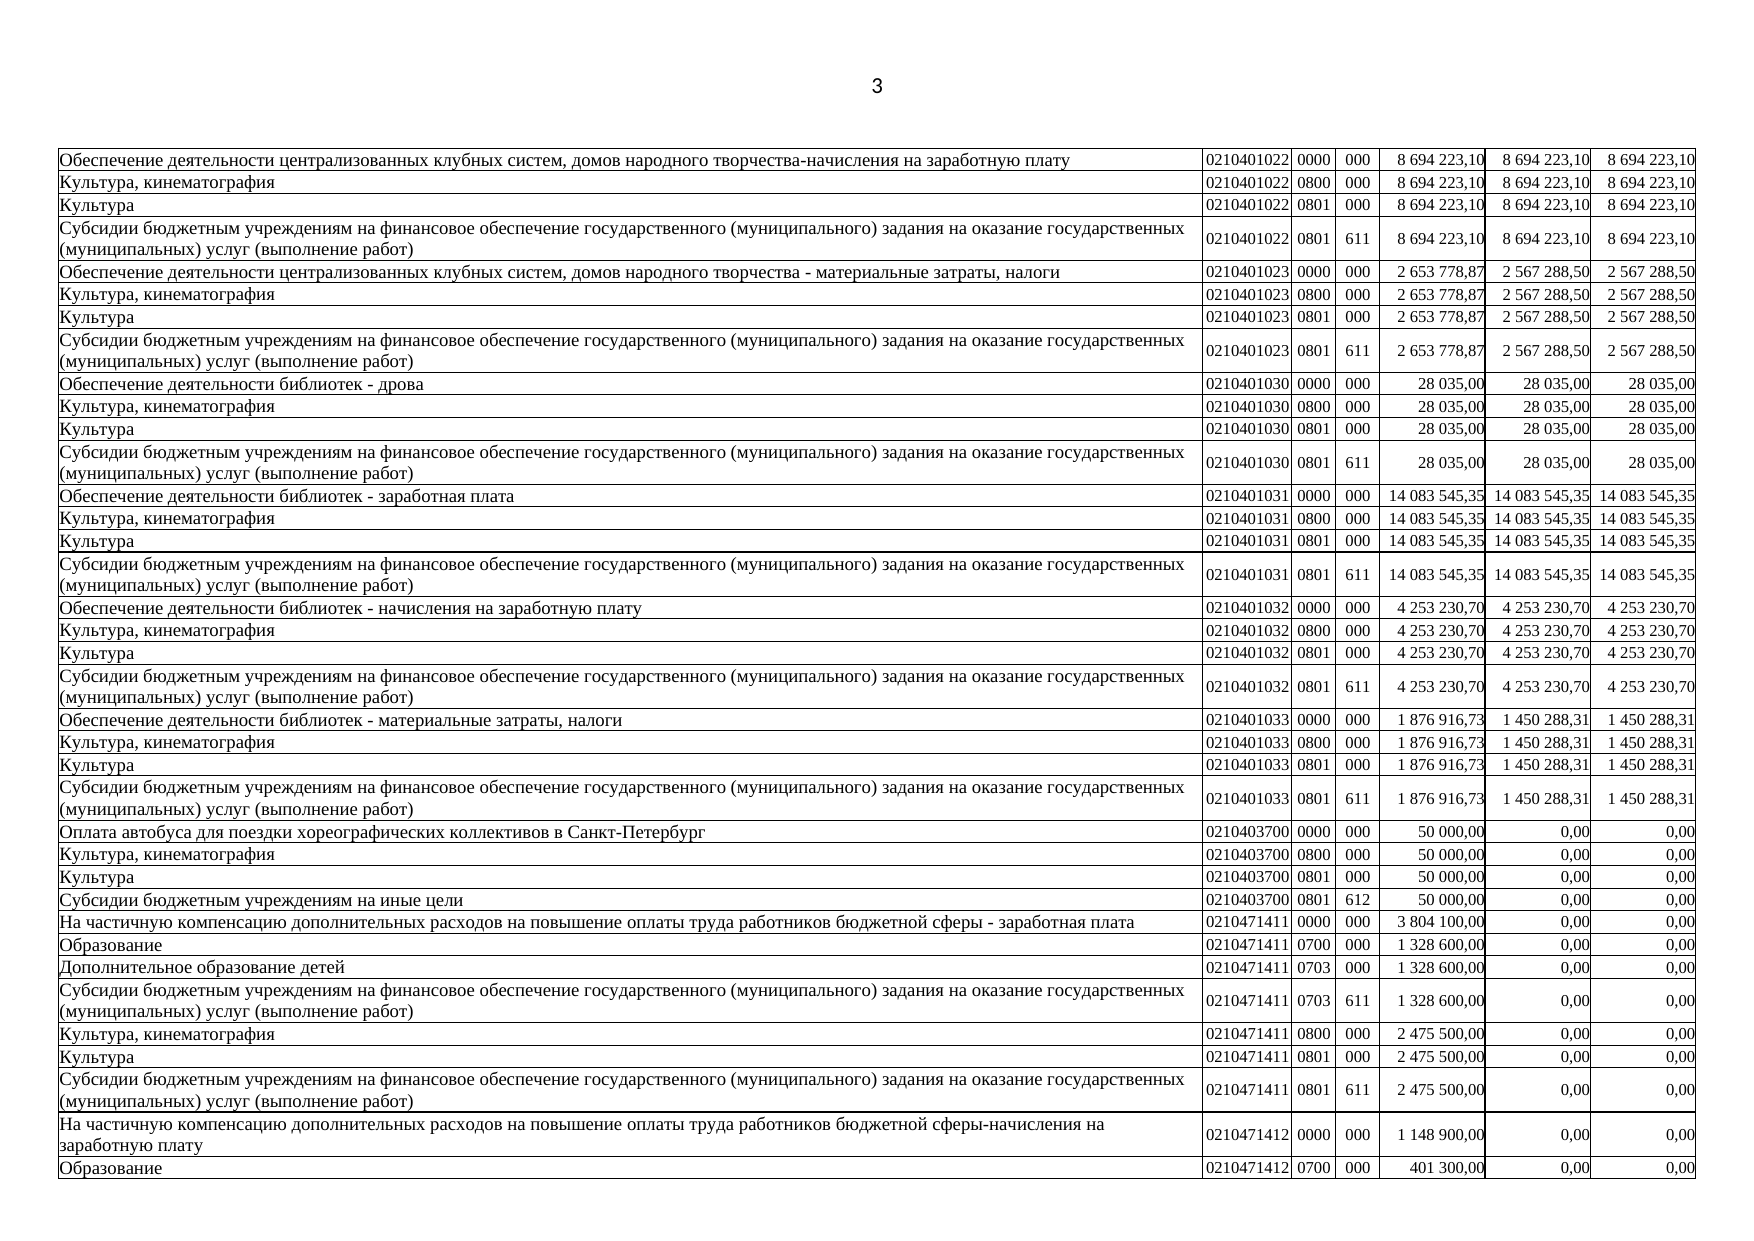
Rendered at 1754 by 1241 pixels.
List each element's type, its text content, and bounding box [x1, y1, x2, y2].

table_cell Культура [59, 306, 1202, 327]
table_cell 0210471412 [1203, 1113, 1291, 1156]
table_cell 0000 [1292, 485, 1335, 506]
table_cell 000 [1336, 306, 1379, 327]
table_cell 0,00 [1486, 866, 1590, 887]
table_cell 8 694 223,10 [1591, 171, 1695, 193]
table_cell 3 804 100,00 [1380, 911, 1484, 933]
table_cell 000 [1336, 149, 1379, 170]
table_cell 2 653 778,87 [1380, 306, 1484, 327]
table_cell 0210403700 [1203, 889, 1291, 910]
table_cell 0,00 [1591, 889, 1695, 910]
table_cell 0210401022 [1203, 171, 1291, 193]
table_cell 0000 [1292, 1113, 1335, 1156]
table_cell 14 083 545,35 [1486, 530, 1590, 551]
table_cell На частичную компенсацию дополнительных расходов на повышение оплаты труда работников бюджетной сферы - заработная плата [59, 911, 1202, 933]
table_cell 1 450 288,31 [1591, 731, 1695, 753]
table_cell 000 [1336, 418, 1379, 439]
table_cell 8 694 223,10 [1380, 194, 1484, 216]
table_cell 0000 [1292, 821, 1335, 842]
table_cell 0,00 [1486, 911, 1590, 933]
table_cell 0210401031 [1203, 507, 1291, 529]
table_cell Образование [59, 1157, 1202, 1178]
table_cell 0210401022 [1203, 194, 1291, 216]
table_cell 0210401030 [1203, 441, 1291, 484]
table_cell 0210401033 [1203, 754, 1291, 775]
table_cell 8 694 223,10 [1486, 149, 1590, 170]
table_cell 2 567 288,50 [1591, 283, 1695, 305]
table_cell 0800 [1292, 283, 1335, 305]
table_cell 28 035,00 [1486, 441, 1590, 484]
table_cell 000 [1336, 619, 1379, 641]
table_cell 000 [1336, 485, 1379, 506]
table_cell 50 000,00 [1380, 866, 1484, 887]
table_cell 0,00 [1486, 1023, 1590, 1044]
table_cell 50 000,00 [1380, 889, 1484, 910]
table_cell 14 083 545,35 [1591, 485, 1695, 506]
table_cell 0210471411 [1203, 979, 1291, 1022]
table_cell 0800 [1292, 395, 1335, 417]
table_cell 28 035,00 [1591, 373, 1695, 394]
table_cell 0,00 [1591, 1068, 1695, 1111]
table_cell Культура [59, 194, 1202, 216]
table_cell 50 000,00 [1380, 821, 1484, 842]
table_cell 0801 [1292, 306, 1335, 327]
table_cell 611 [1336, 441, 1379, 484]
table_cell 14 083 545,35 [1591, 507, 1695, 529]
table_cell 0,00 [1486, 934, 1590, 955]
table_cell 000 [1336, 261, 1379, 282]
table_cell 1 876 916,73 [1380, 776, 1484, 819]
table_cell 0,00 [1486, 889, 1590, 910]
table_cell 28 035,00 [1486, 373, 1590, 394]
table_cell 14 083 545,35 [1591, 530, 1695, 551]
table_cell 0,00 [1591, 956, 1695, 978]
table_cell 4 253 230,70 [1591, 665, 1695, 708]
table_cell 0800 [1292, 507, 1335, 529]
table_cell 0210401030 [1203, 395, 1291, 417]
table_cell 0210401033 [1203, 731, 1291, 753]
table_cell 0210471411 [1203, 911, 1291, 933]
table_cell 2 567 288,50 [1591, 329, 1695, 372]
table_cell Обеспечение деятельности централизованных клубных систем, домов народного творчества-начисления на заработную плату [59, 149, 1202, 170]
table_cell 000 [1336, 731, 1379, 753]
table_cell 28 035,00 [1380, 373, 1484, 394]
table_cell Обеспечение деятельности библиотек - заработная плата [59, 485, 1202, 506]
table_cell 0801 [1292, 553, 1335, 596]
table_cell 0000 [1292, 373, 1335, 394]
table_cell 8 694 223,10 [1591, 217, 1695, 260]
table_cell 000 [1336, 642, 1379, 663]
table_cell 000 [1336, 194, 1379, 216]
table_cell 1 328 600,00 [1380, 934, 1484, 955]
table_cell 0210401031 [1203, 530, 1291, 551]
table_cell 4 253 230,70 [1380, 619, 1484, 641]
table_cell 0,00 [1591, 1023, 1695, 1044]
table_cell Обеспечение деятельности библиотек - материальные затраты, налоги [59, 709, 1202, 730]
table_cell 0210401022 [1203, 149, 1291, 170]
table_cell 4 253 230,70 [1591, 597, 1695, 618]
table_cell 14 083 545,35 [1380, 485, 1484, 506]
table_cell Культура, кинематография [59, 619, 1202, 641]
table_cell 0800 [1292, 1023, 1335, 1044]
table_cell 000 [1336, 373, 1379, 394]
table_cell 0700 [1292, 934, 1335, 955]
table_cell 000 [1336, 866, 1379, 887]
table_cell 0801 [1292, 642, 1335, 663]
table_cell 2 475 500,00 [1380, 1023, 1484, 1044]
table_cell 000 [1336, 283, 1379, 305]
table_cell 8 694 223,10 [1486, 217, 1590, 260]
table_cell 1 450 288,31 [1591, 776, 1695, 819]
table_cell 14 083 545,35 [1486, 507, 1590, 529]
table_cell 0210471411 [1203, 1046, 1291, 1067]
table_cell Культура, кинематография [59, 395, 1202, 417]
table_cell 0,00 [1486, 1068, 1590, 1111]
table_cell 401 300,00 [1380, 1157, 1484, 1178]
table_cell Культура, кинематография [59, 843, 1202, 865]
table_cell 0210401032 [1203, 597, 1291, 618]
table_cell Субсидии бюджетным учреждениям на иные цели [59, 889, 1202, 910]
table_cell Культура [59, 642, 1202, 663]
table_cell 2 567 288,50 [1486, 306, 1590, 327]
table_cell 000 [1336, 597, 1379, 618]
table_cell Обеспечение деятельности библиотек - начисления на заработную плату [59, 597, 1202, 618]
table_cell 0800 [1292, 843, 1335, 865]
table_cell 0000 [1292, 261, 1335, 282]
table_cell 0,00 [1591, 1046, 1695, 1067]
table_cell 0000 [1292, 709, 1335, 730]
table_cell 8 694 223,10 [1486, 171, 1590, 193]
table_cell 0210471411 [1203, 934, 1291, 955]
table_cell 28 035,00 [1380, 395, 1484, 417]
table_cell 4 253 230,70 [1486, 597, 1590, 618]
table_cell Культура [59, 1046, 1202, 1067]
table_cell 0210401030 [1203, 418, 1291, 439]
table_cell 0210401032 [1203, 665, 1291, 708]
table_cell 4 253 230,70 [1591, 619, 1695, 641]
table_cell Оплата автобуса для поездки хореографических коллективов в Санкт-Петербург [59, 821, 1202, 842]
table_cell 2 653 778,87 [1380, 329, 1484, 372]
table_cell На частичную компенсацию дополнительных расходов на повышение оплаты труда работников бюджетной сферы-начисления на заработную плату [59, 1113, 1202, 1156]
table_cell 0801 [1292, 194, 1335, 216]
table_cell 28 035,00 [1591, 441, 1695, 484]
table_cell 0801 [1292, 329, 1335, 372]
table_cell Культура, кинематография [59, 283, 1202, 305]
table_cell 0,00 [1486, 1046, 1590, 1067]
table_cell Культура [59, 754, 1202, 775]
table_cell 2 567 288,50 [1591, 306, 1695, 327]
table_cell 000 [1336, 911, 1379, 933]
table_cell 000 [1336, 171, 1379, 193]
table_cell Обеспечение деятельности библиотек - дрова [59, 373, 1202, 394]
table_cell 2 567 288,50 [1486, 329, 1590, 372]
table_cell 2 653 778,87 [1380, 261, 1484, 282]
table_cell 0800 [1292, 171, 1335, 193]
table_cell 1 328 600,00 [1380, 979, 1484, 1022]
table_cell 0210401032 [1203, 642, 1291, 663]
table_cell 0801 [1292, 1046, 1335, 1067]
table_cell 0210401032 [1203, 619, 1291, 641]
table_cell 0801 [1292, 217, 1335, 260]
table_cell 000 [1336, 1157, 1379, 1178]
table_cell 1 876 916,73 [1380, 731, 1484, 753]
table_cell 1 450 288,31 [1486, 776, 1590, 819]
table_cell Дополнительное образование детей [59, 956, 1202, 978]
table_cell 611 [1336, 665, 1379, 708]
table_cell Культура, кинематография [59, 1023, 1202, 1044]
table_cell 0703 [1292, 956, 1335, 978]
table_cell 0210401030 [1203, 373, 1291, 394]
table_cell 8 694 223,10 [1380, 171, 1484, 193]
table_cell 0210403700 [1203, 843, 1291, 865]
table_cell 611 [1336, 1068, 1379, 1111]
table_cell 8 694 223,10 [1591, 149, 1695, 170]
table_cell 0210401023 [1203, 329, 1291, 372]
table_cell 0801 [1292, 889, 1335, 910]
table_cell Культура, кинематография [59, 507, 1202, 529]
table_cell 14 083 545,35 [1380, 507, 1484, 529]
table_cell 0210471411 [1203, 956, 1291, 978]
table_cell 14 083 545,35 [1486, 485, 1590, 506]
table_cell 000 [1336, 507, 1379, 529]
table_cell 000 [1336, 1023, 1379, 1044]
table_cell 14 083 545,35 [1486, 553, 1590, 596]
table_cell 4 253 230,70 [1380, 597, 1484, 618]
table_cell 611 [1336, 979, 1379, 1022]
table_cell 4 253 230,70 [1591, 642, 1695, 663]
table_cell 000 [1336, 934, 1379, 955]
table_cell 0,00 [1591, 821, 1695, 842]
table_cell 0,00 [1591, 1113, 1695, 1156]
table_cell 0,00 [1591, 1157, 1695, 1178]
table_cell 000 [1336, 956, 1379, 978]
table_cell 0,00 [1486, 979, 1590, 1022]
table_cell Обеспечение деятельности централизованных клубных систем, домов народного творчества - материальные затраты, налоги [59, 261, 1202, 282]
table_cell 000 [1336, 754, 1379, 775]
table_cell 0210471412 [1203, 1157, 1291, 1178]
table_cell 0210401033 [1203, 709, 1291, 730]
table_cell 0,00 [1591, 979, 1695, 1022]
table_cell 2 567 288,50 [1486, 283, 1590, 305]
table_cell 000 [1336, 1113, 1379, 1156]
table_cell 612 [1336, 889, 1379, 910]
table_cell 2 475 500,00 [1380, 1046, 1484, 1067]
table_cell 0800 [1292, 619, 1335, 641]
table_cell 0210403700 [1203, 821, 1291, 842]
table_cell 0801 [1292, 665, 1335, 708]
table_cell 1 450 288,31 [1486, 754, 1590, 775]
table_cell 28 035,00 [1380, 418, 1484, 439]
table_cell 0,00 [1591, 934, 1695, 955]
table_cell 0,00 [1591, 911, 1695, 933]
table_cell 0210401033 [1203, 776, 1291, 819]
table_cell 0800 [1292, 731, 1335, 753]
table_cell Культура [59, 418, 1202, 439]
table_cell 50 000,00 [1380, 843, 1484, 865]
table_cell 0801 [1292, 1068, 1335, 1111]
table_cell 4 253 230,70 [1486, 619, 1590, 641]
table_cell 0801 [1292, 866, 1335, 887]
table_cell 000 [1336, 395, 1379, 417]
table_cell 4 253 230,70 [1380, 642, 1484, 663]
table_cell 1 876 916,73 [1380, 754, 1484, 775]
table_cell 0,00 [1486, 1157, 1590, 1178]
table_cell 0801 [1292, 441, 1335, 484]
table_cell 8 694 223,10 [1486, 194, 1590, 216]
table_cell 0000 [1292, 597, 1335, 618]
table_cell 0210401031 [1203, 485, 1291, 506]
table_cell 1 148 900,00 [1380, 1113, 1484, 1156]
table_cell 0,00 [1486, 843, 1590, 865]
table_cell 0,00 [1591, 866, 1695, 887]
table_cell 0210471411 [1203, 1023, 1291, 1044]
table_cell 28 035,00 [1380, 441, 1484, 484]
table_cell 611 [1336, 776, 1379, 819]
table_cell 000 [1336, 1046, 1379, 1067]
table_cell 0,00 [1486, 1113, 1590, 1156]
table_cell Культура [59, 530, 1202, 551]
table_cell 0,00 [1486, 821, 1590, 842]
table_cell 8 694 223,10 [1380, 217, 1484, 260]
table_cell 14 083 545,35 [1380, 553, 1484, 596]
table_cell 8 694 223,10 [1591, 194, 1695, 216]
table_cell 0801 [1292, 418, 1335, 439]
table_cell 000 [1336, 709, 1379, 730]
table_cell 000 [1336, 821, 1379, 842]
table_cell 0703 [1292, 979, 1335, 1022]
table_cell 0000 [1292, 911, 1335, 933]
table_cell 1 450 288,31 [1591, 754, 1695, 775]
table_cell 2 653 778,87 [1380, 283, 1484, 305]
table_cell 0700 [1292, 1157, 1335, 1178]
table_cell Культура, кинематография [59, 731, 1202, 753]
table_cell 14 083 545,35 [1380, 530, 1484, 551]
table_cell 1 328 600,00 [1380, 956, 1484, 978]
table_cell 611 [1336, 553, 1379, 596]
table_cell 8 694 223,10 [1380, 149, 1484, 170]
table_cell 611 [1336, 329, 1379, 372]
table_cell 0,00 [1591, 843, 1695, 865]
table_cell 28 035,00 [1591, 395, 1695, 417]
table_cell 14 083 545,35 [1591, 553, 1695, 596]
table_cell 0210401022 [1203, 217, 1291, 260]
table_cell 0210401023 [1203, 261, 1291, 282]
table_cell 0801 [1292, 530, 1335, 551]
table_cell 0210401023 [1203, 306, 1291, 327]
table_cell 4 253 230,70 [1380, 665, 1484, 708]
table_cell 0801 [1292, 754, 1335, 775]
table_cell 1 876 916,73 [1380, 709, 1484, 730]
table_cell Культура [59, 866, 1202, 887]
table_cell 0,00 [1486, 956, 1590, 978]
table_cell 2 567 288,50 [1486, 261, 1590, 282]
table_cell Культура, кинематография [59, 171, 1202, 193]
table_cell 0210401031 [1203, 553, 1291, 596]
table_cell 4 253 230,70 [1486, 642, 1590, 663]
table_cell 2 567 288,50 [1591, 261, 1695, 282]
table_cell 611 [1336, 217, 1379, 260]
table_cell 2 475 500,00 [1380, 1068, 1484, 1111]
table_cell 0210471411 [1203, 1068, 1291, 1111]
table_cell 0210403700 [1203, 866, 1291, 887]
table_cell 0000 [1292, 149, 1335, 170]
table_cell 28 035,00 [1486, 418, 1590, 439]
table_cell Образование [59, 934, 1202, 955]
table_cell 4 253 230,70 [1486, 665, 1590, 708]
table_cell 0210401023 [1203, 283, 1291, 305]
table_cell 1 450 288,31 [1486, 709, 1590, 730]
table_cell 1 450 288,31 [1486, 731, 1590, 753]
table_cell 000 [1336, 530, 1379, 551]
table_cell 000 [1336, 843, 1379, 865]
table_cell 0801 [1292, 776, 1335, 819]
table_cell 28 035,00 [1591, 418, 1695, 439]
table_cell 28 035,00 [1486, 395, 1590, 417]
table_cell 1 450 288,31 [1591, 709, 1695, 730]
